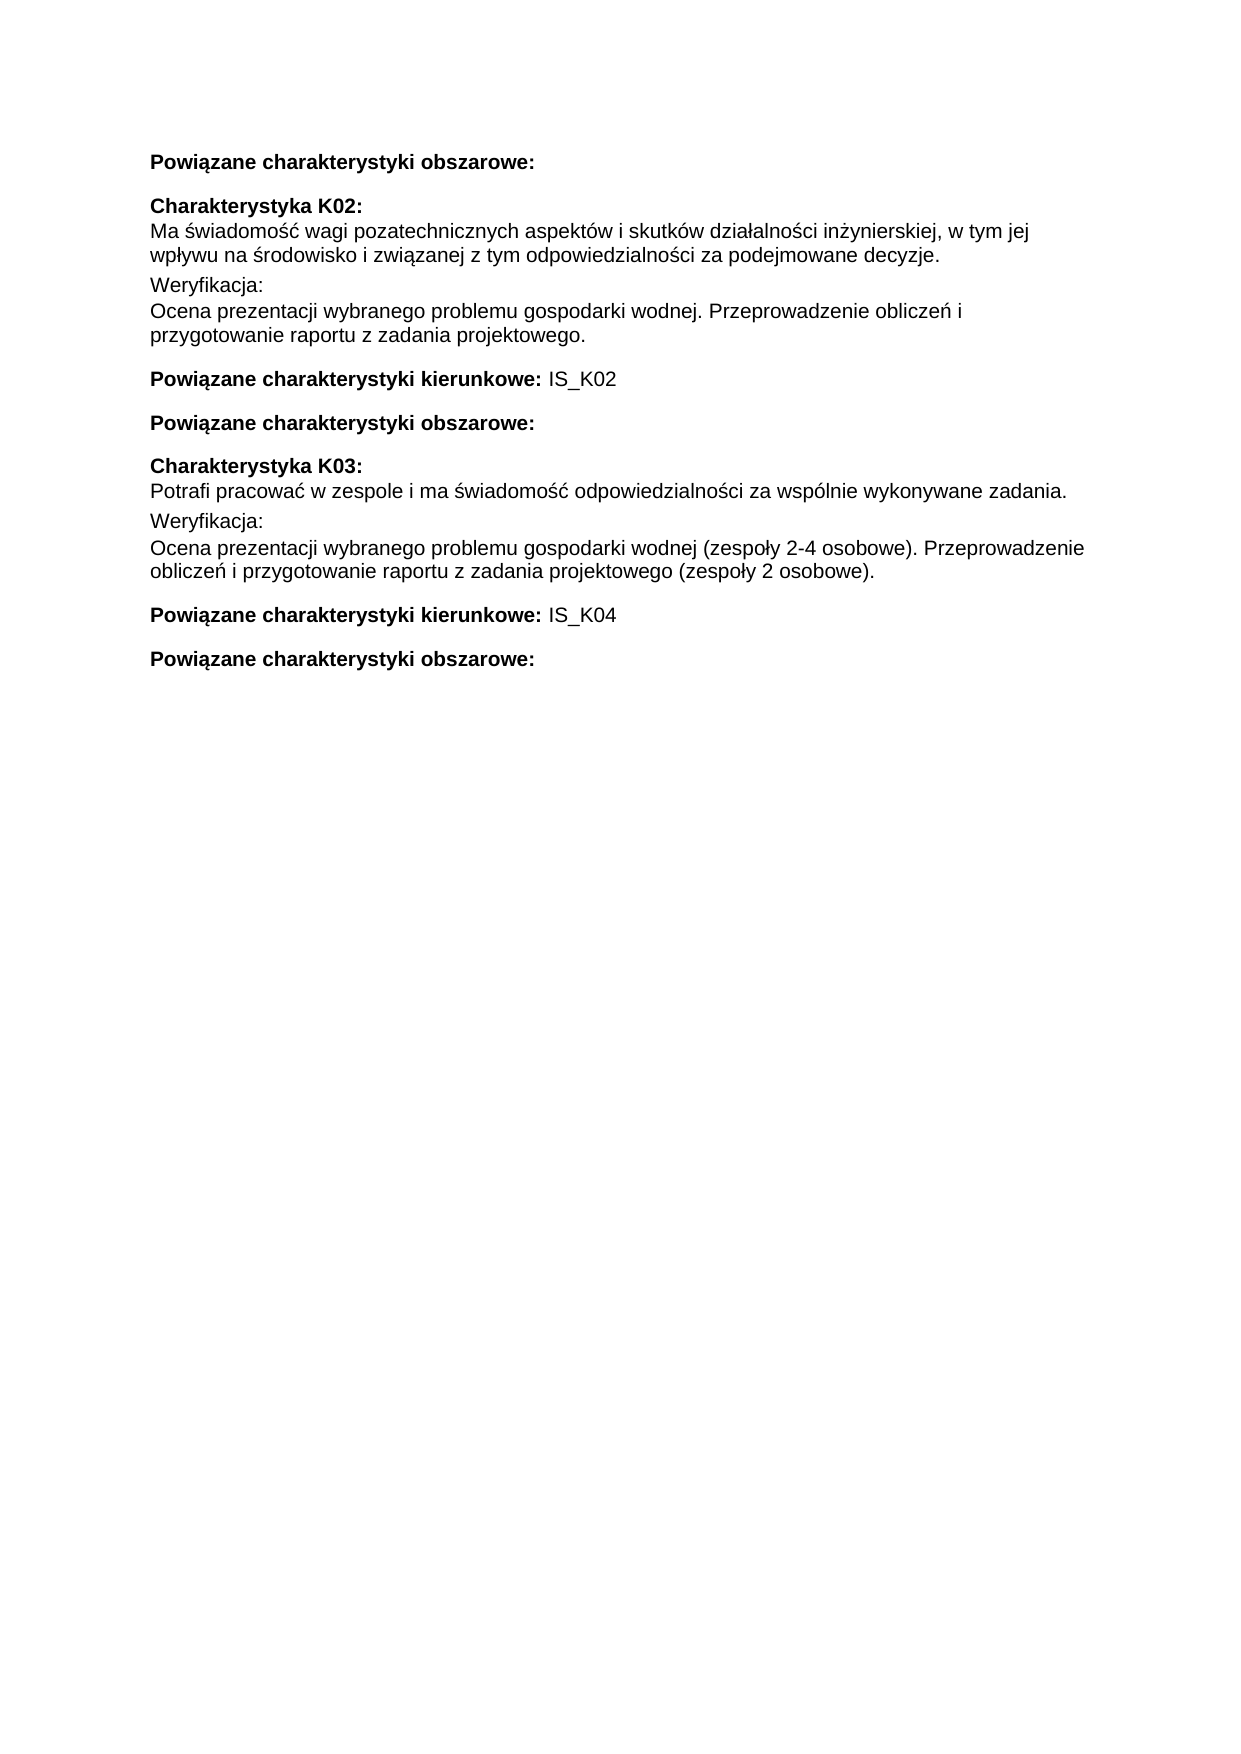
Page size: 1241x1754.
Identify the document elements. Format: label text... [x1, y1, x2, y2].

text Ma świadomość wagi pozatechnicznych aspektów i skutków działalności inżynierskiej, w tym jej wpływu na środowisko i związanej z tym odpowiedzialności za podejmowane decyzje. [150, 219, 1090, 267]
text Powiązane charakterystyki obszarowe: [150, 647, 1090, 671]
text Weryfikacja: [150, 509, 1090, 533]
text Powiązane charakterystyki kierunkowe: IS_K02 [150, 367, 1090, 391]
text Charakterystyka K02: [150, 194, 1090, 218]
text Potrafi pracować w zespole i ma świadomość odpowiedzialności za wspólnie wykonywane zadania. [150, 479, 1090, 503]
text Ocena prezentacji wybranego problemu gospodarki wodnej. Przeprowadzenie obliczeń i przygotowanie raportu z zadania projektowego. [150, 299, 1090, 347]
text Charakterystyka K03: [150, 454, 1090, 478]
text Ocena prezentacji wybranego problemu gospodarki wodnej (zespoły 2-4 osobowe). Przeprowadzenie obliczeń i przygotowanie raportu z zadania projektowego (zespoły 2 osobowe). [150, 535, 1090, 583]
text Powiązane charakterystyki obszarowe: [150, 410, 1090, 434]
text Powiązane charakterystyki kierunkowe: IS_K04 [150, 603, 1090, 627]
text Powiązane charakterystyki obszarowe: [150, 150, 1090, 174]
text Weryfikacja: [150, 273, 1090, 297]
